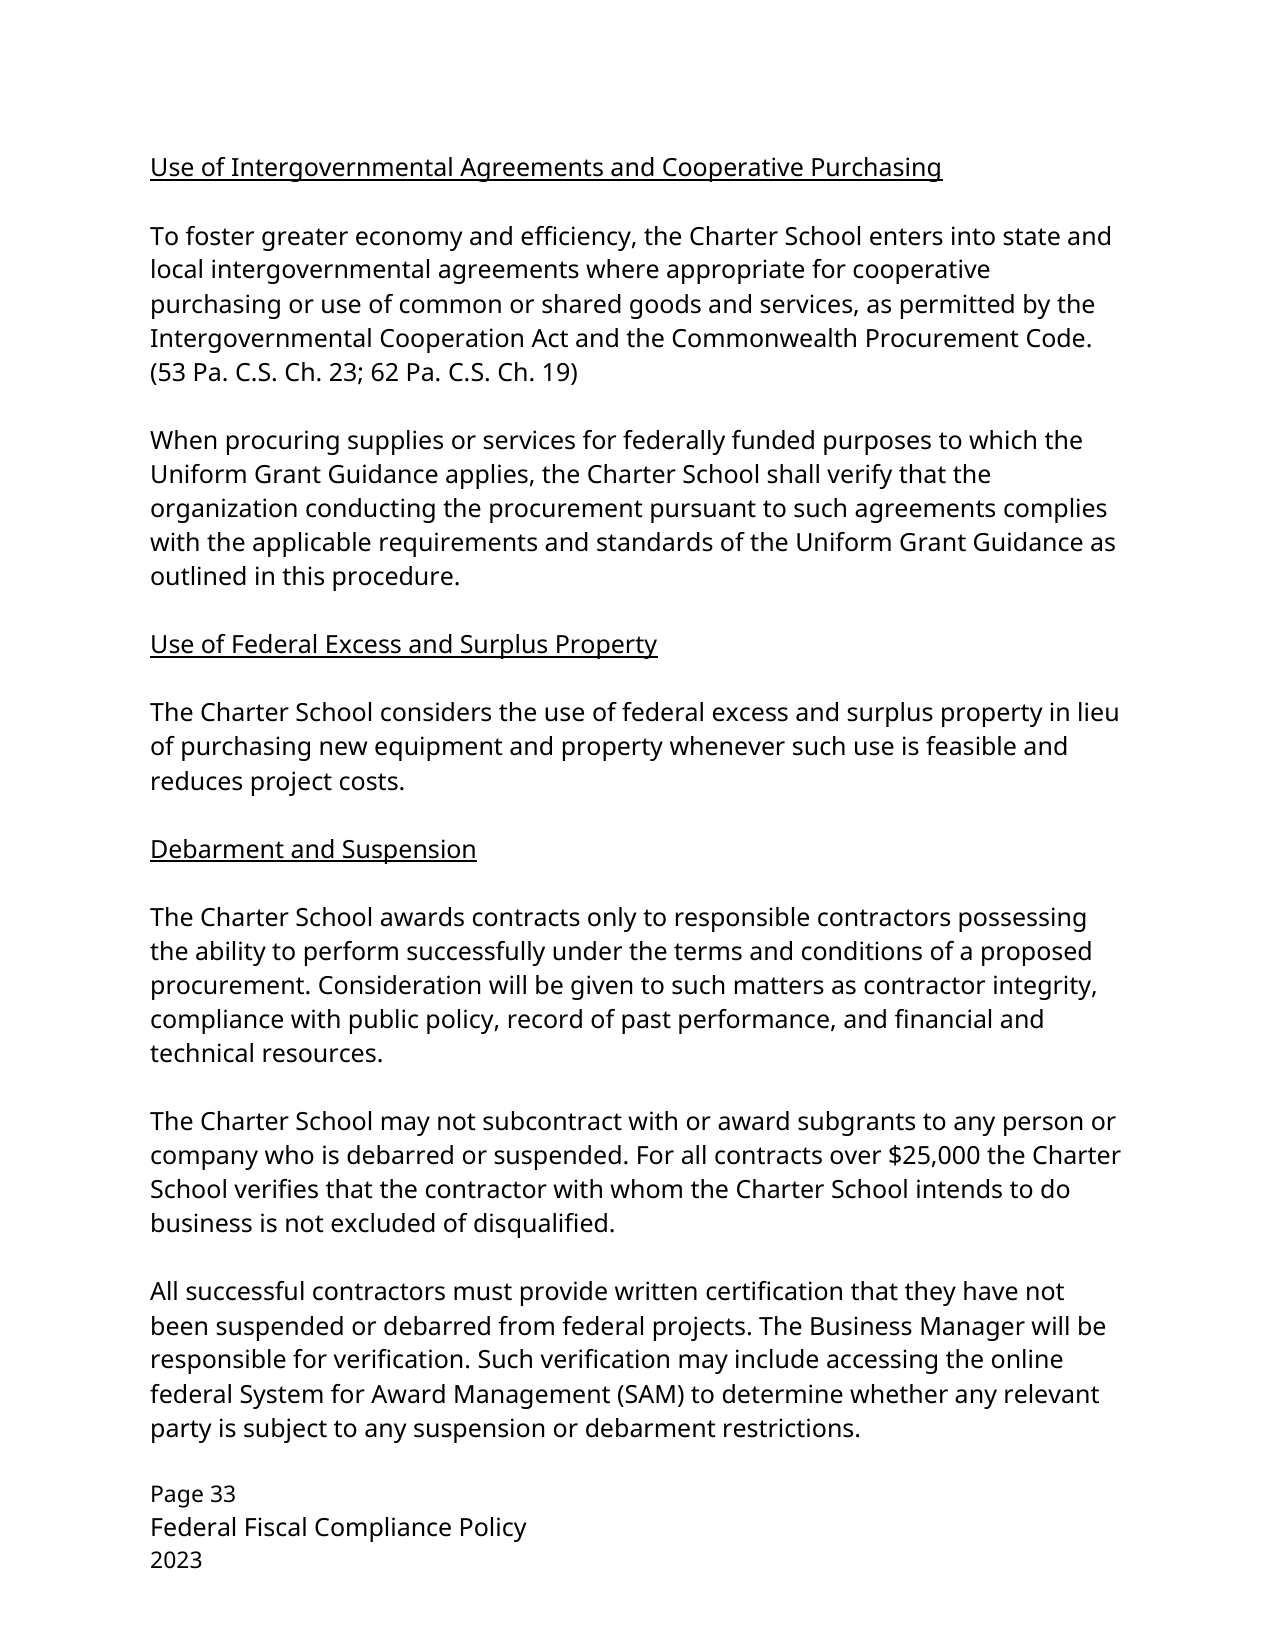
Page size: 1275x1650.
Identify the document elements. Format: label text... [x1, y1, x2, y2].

text To foster greater economy and efficiency, the Charter School enters into state and local intergovernmental agreements where appropriate for cooperative purchasing or use of common or shared goods and services, as permitted by the Intergovernmental Cooperation Act and the Commonwealth Procurement Code. (53 Pa. C.S. Ch. 23; 62 Pa. C.S. Ch. 19) [150, 218, 1125, 388]
text The Charter School may not subcontract with or award subgrants to any person or company who is debarred or suspended. For all contracts over $25,000 the Charter School verifies that the contractor with whom the Charter School intends to do business is not excluded of disqualified. [150, 1104, 1125, 1240]
text All successful contractors must provide written certification that they have not been suspended or debarred from federal projects. The Business Manager will be responsible for verification. Such verification may include accessing the online federal System for Award Management (SAM) to determine whether any relevant party is subject to any suspension or debarment restrictions. [150, 1274, 1125, 1444]
text The Charter School awards contracts only to responsible contractors possessing the ability to perform successfully under the terms and conditions of a proposed procurement. Consideration will be given to such matters as contractor integrity, compliance with public policy, record of past performance, and financial and technical resources. [150, 899, 1125, 1070]
text Debarment and Suspension [150, 831, 1125, 865]
text Use of Intergovernmental Agreements and Cooperative Purchasing [150, 150, 1125, 184]
text When procuring supplies or services for federally funded purposes to which the Uniform Grant Guidance applies, the Charter School shall verify that the organization conducting the procurement pursuant to such agreements complies with the applicable requirements and standards of the Uniform Grant Guidance as outlined in this procedure. [150, 422, 1125, 593]
text The Charter School considers the use of federal excess and surplus property in lieu of purchasing new equipment and property whenever such use is feasible and reduces project costs. [150, 695, 1125, 797]
text Use of Federal Excess and Surplus Property [150, 627, 1125, 661]
